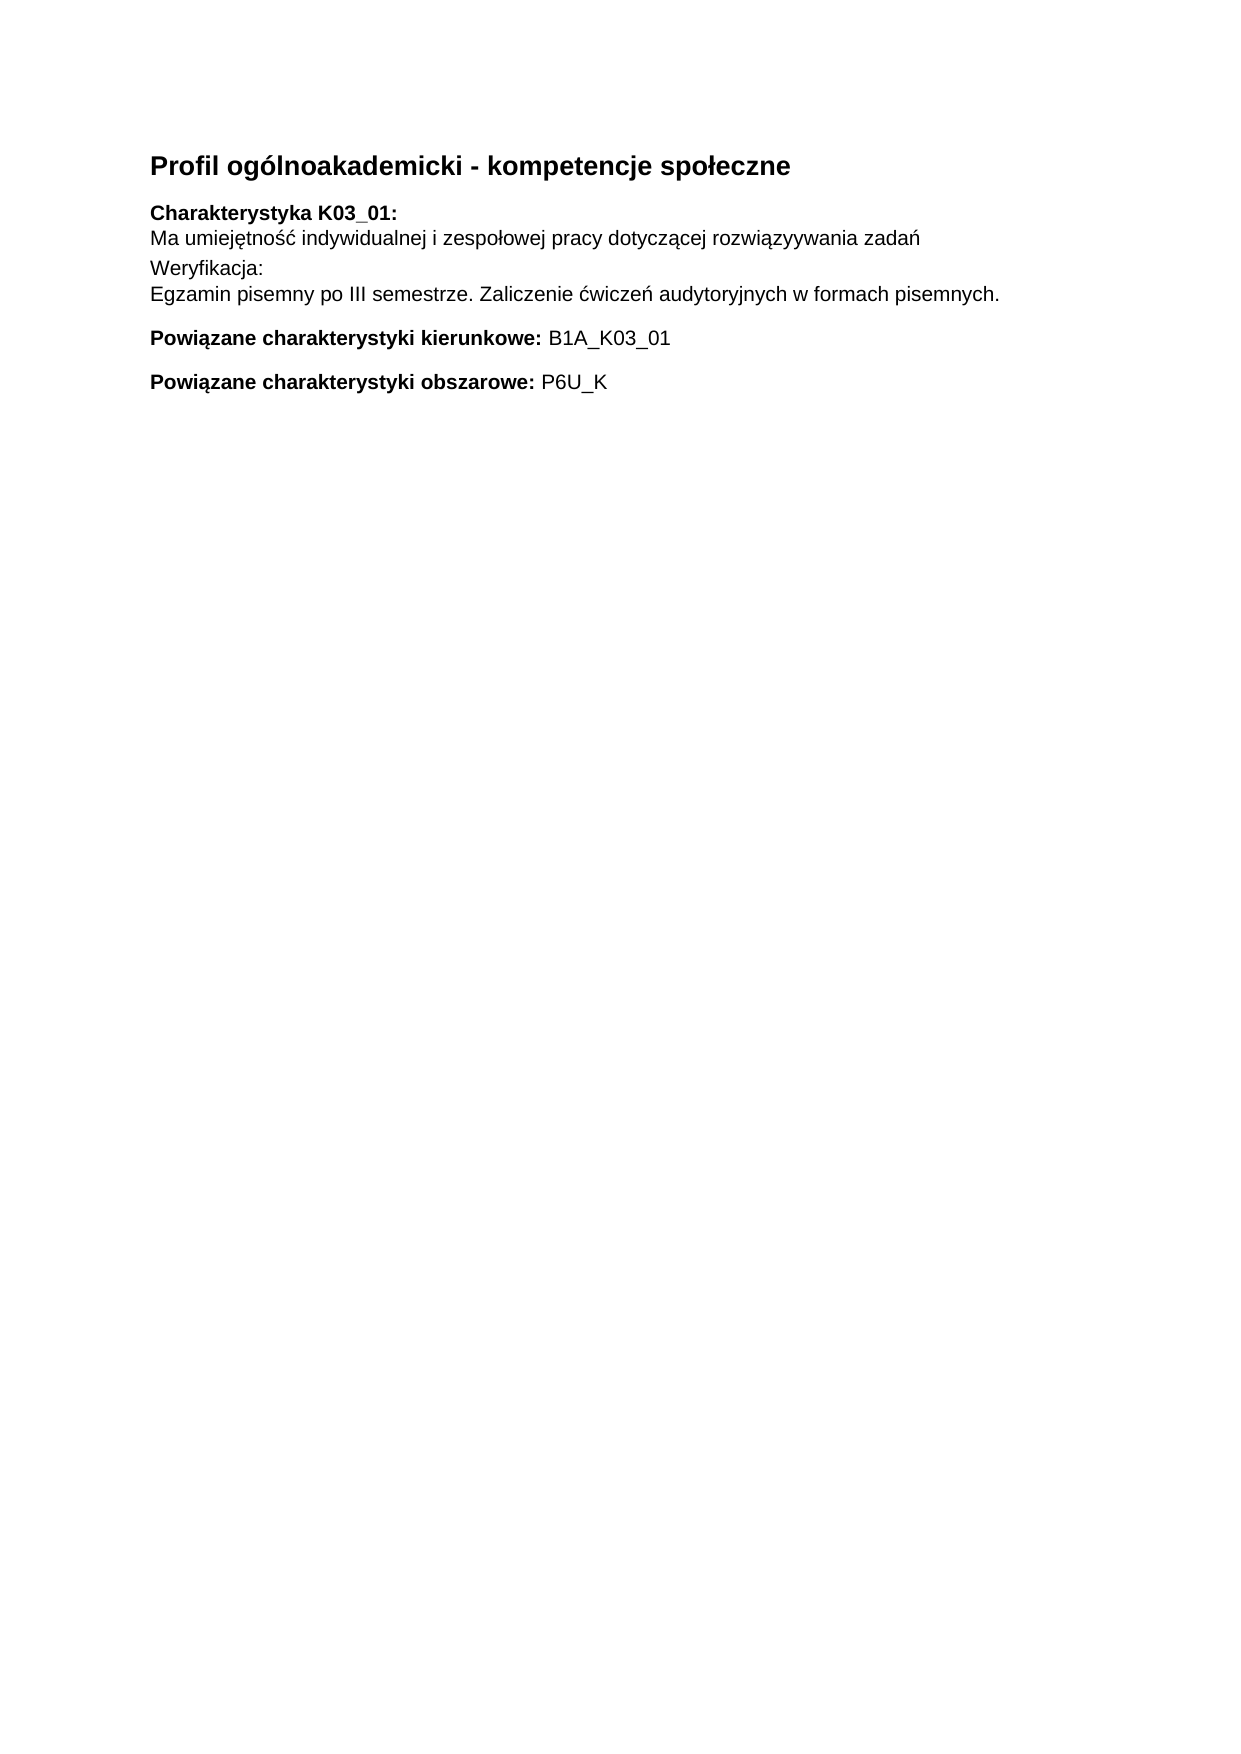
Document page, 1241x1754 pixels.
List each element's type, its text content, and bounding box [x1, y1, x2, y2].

text Powiązane charakterystyki kierunkowe: B1A_K03_01 [150, 326, 1090, 350]
text Ma umiejętność indywidualnej i zespołowej pracy dotyczącej rozwiązyywania zadań [150, 226, 1090, 250]
text Powiązane charakterystyki obszarowe: P6U_K [150, 370, 1090, 394]
text Weryfikacja: [150, 256, 1090, 280]
text Egzamin pisemny po III semestrze. Zaliczenie ćwiczeń audytoryjnych w formach pisemnych. [150, 282, 1090, 306]
subtitle Profil ogólnoakademicki - kompetencje społeczne [150, 150, 1090, 181]
text Charakterystyka K03_01: [150, 201, 1090, 225]
